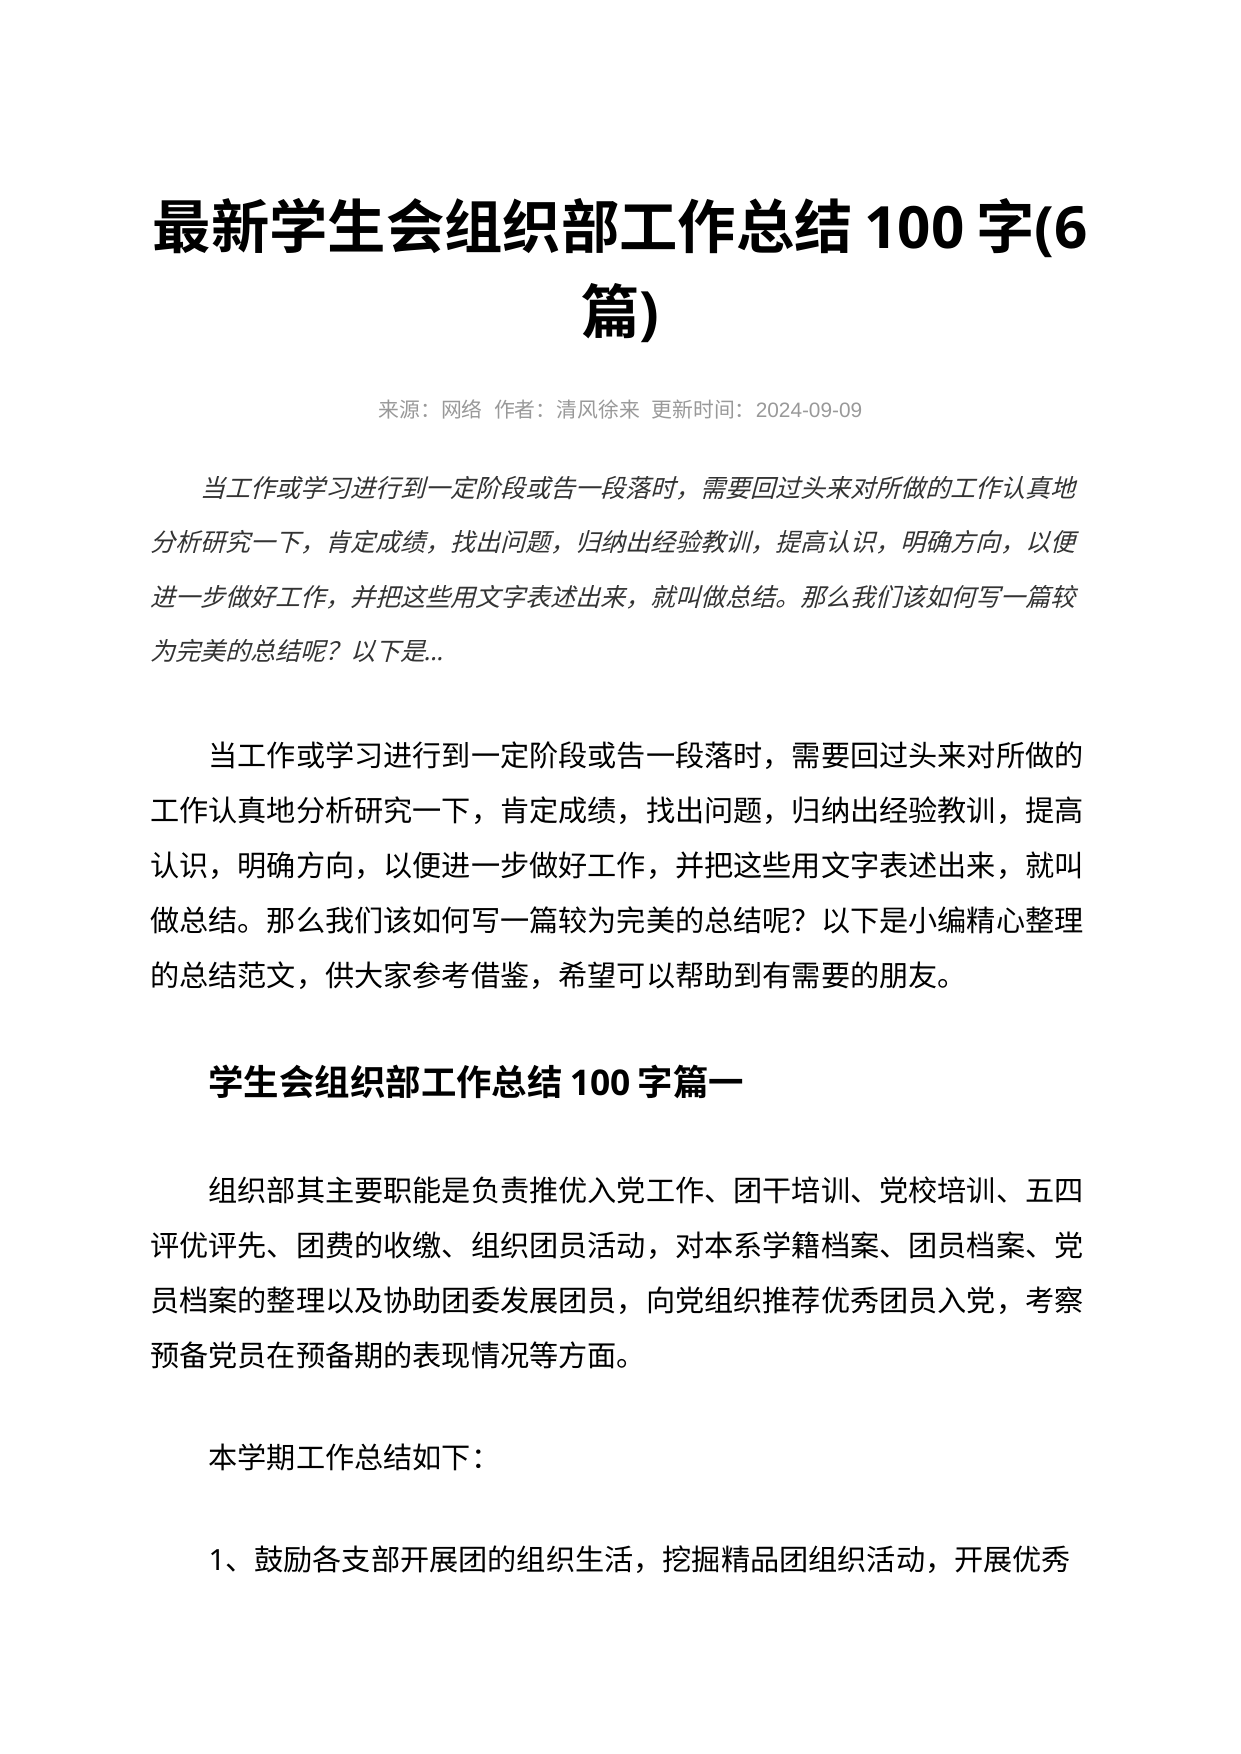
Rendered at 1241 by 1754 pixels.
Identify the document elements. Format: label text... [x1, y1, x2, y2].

text 1、鼓励各支部开展团的组织生活，挖掘精品团组织活动，开展优秀 [150, 1536, 1090, 1578]
text 当工作或学习进行到一定阶段或告一段落时，需要回过头来对所做的工作认真地分析研究一下，肯定成绩，找出问题，归纳出经验教训，提高认识，明确方向，以便进一步做好工作，并把这些用文字表述出来，就叫做总结。那么我们该如何写一篇较为完美的总结呢？以下是... [150, 468, 1090, 668]
text 学生会组织部工作总结100字篇一 [150, 1054, 1090, 1106]
subtitle 最新学生会组织部工作总结100字(6篇) [150, 181, 1090, 351]
text 当工作或学习进行到一定阶段或告一段落时，需要回过头来对所做的工作认真地分析研究一下，肯定成绩，找出问题，归纳出经验教训，提高认识，明确方向，以便进一步做好工作，并把这些用文字表述出来，就叫做总结。那么我们该如何写一篇较为完美的总结呢？以下是小编精心整理的总结范文，供大家参考借鉴，希望可以帮助到有需要的朋友。 [150, 733, 1090, 995]
text 本学期工作总结如下： [150, 1434, 1090, 1477]
text 组织部其主要职能是负责推优入党工作、团干培训、党校培训、五四评优评先、团费的收缴、组织团员活动，对本系学籍档案、团员档案、党员档案的整理以及协助团委发展团员，向党组织推荐优秀团员入党，考察预备党员在预备期的表现情况等方面。 [150, 1168, 1090, 1375]
text 来源：网络 作者：清风徐来 更新时间：2024-09-09 [150, 398, 1090, 422]
